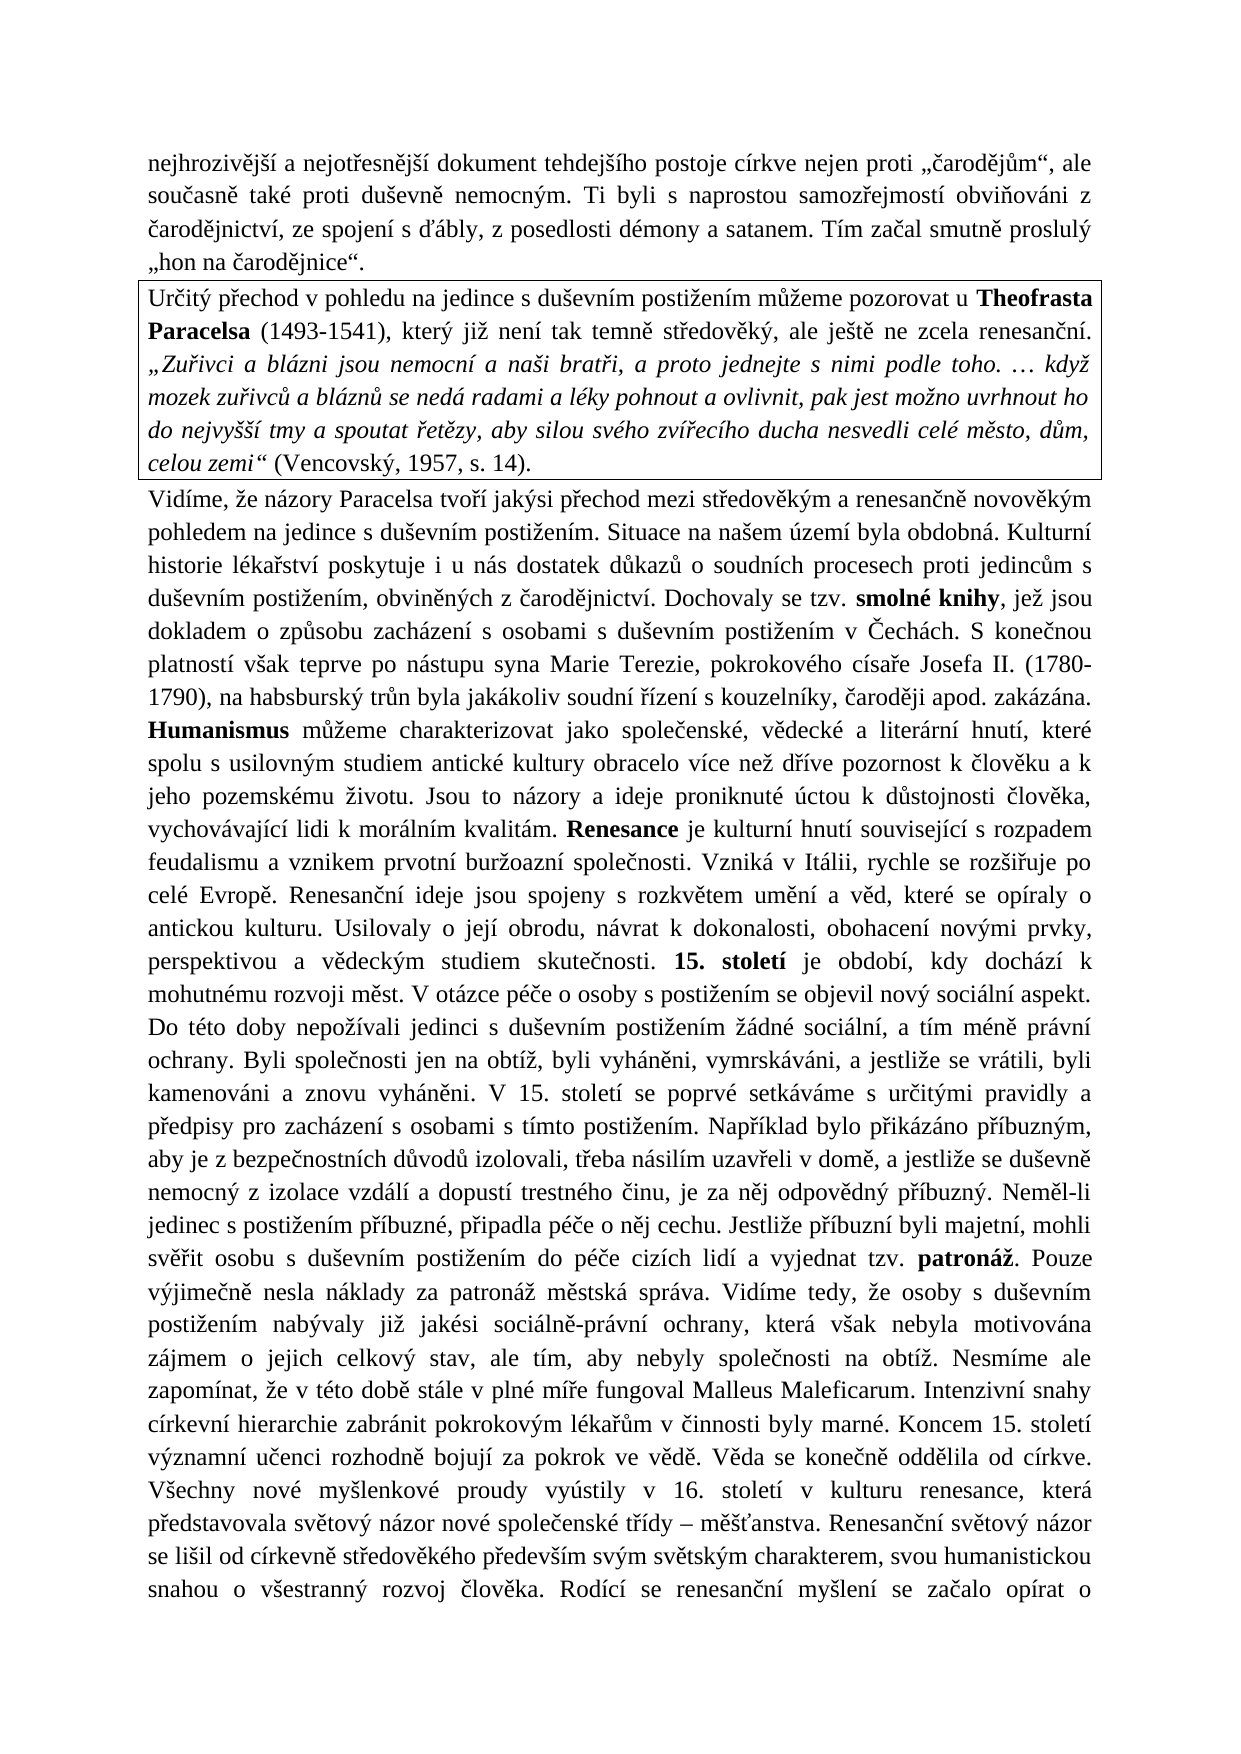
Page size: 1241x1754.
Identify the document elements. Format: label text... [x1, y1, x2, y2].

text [148, 148, 1093, 275]
text Určitý přechod v pohledu na jedince s duševním postižením můžeme pozorovat u Theofrasta Paracelsa (1493-1541), který již není tak temně středověký, ale ještě ne zcela renesanční. „Zuřivci a blázni jsou nemocní a naši bratři, a proto jednejte s nimi podle toho. … když mozek zuřivců a bláznů se nedá radami a léky pohnout a ovlivnit, pak jest možno uvrhnout ho do nejvyšší tmy a spoutat řetězy, aby silou svého zvířecího ducha nesvedli celé město, dům, celou zemi“ (Vencovský, 1957, s. 14). [139, 281, 1101, 479]
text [148, 484, 1093, 1602]
